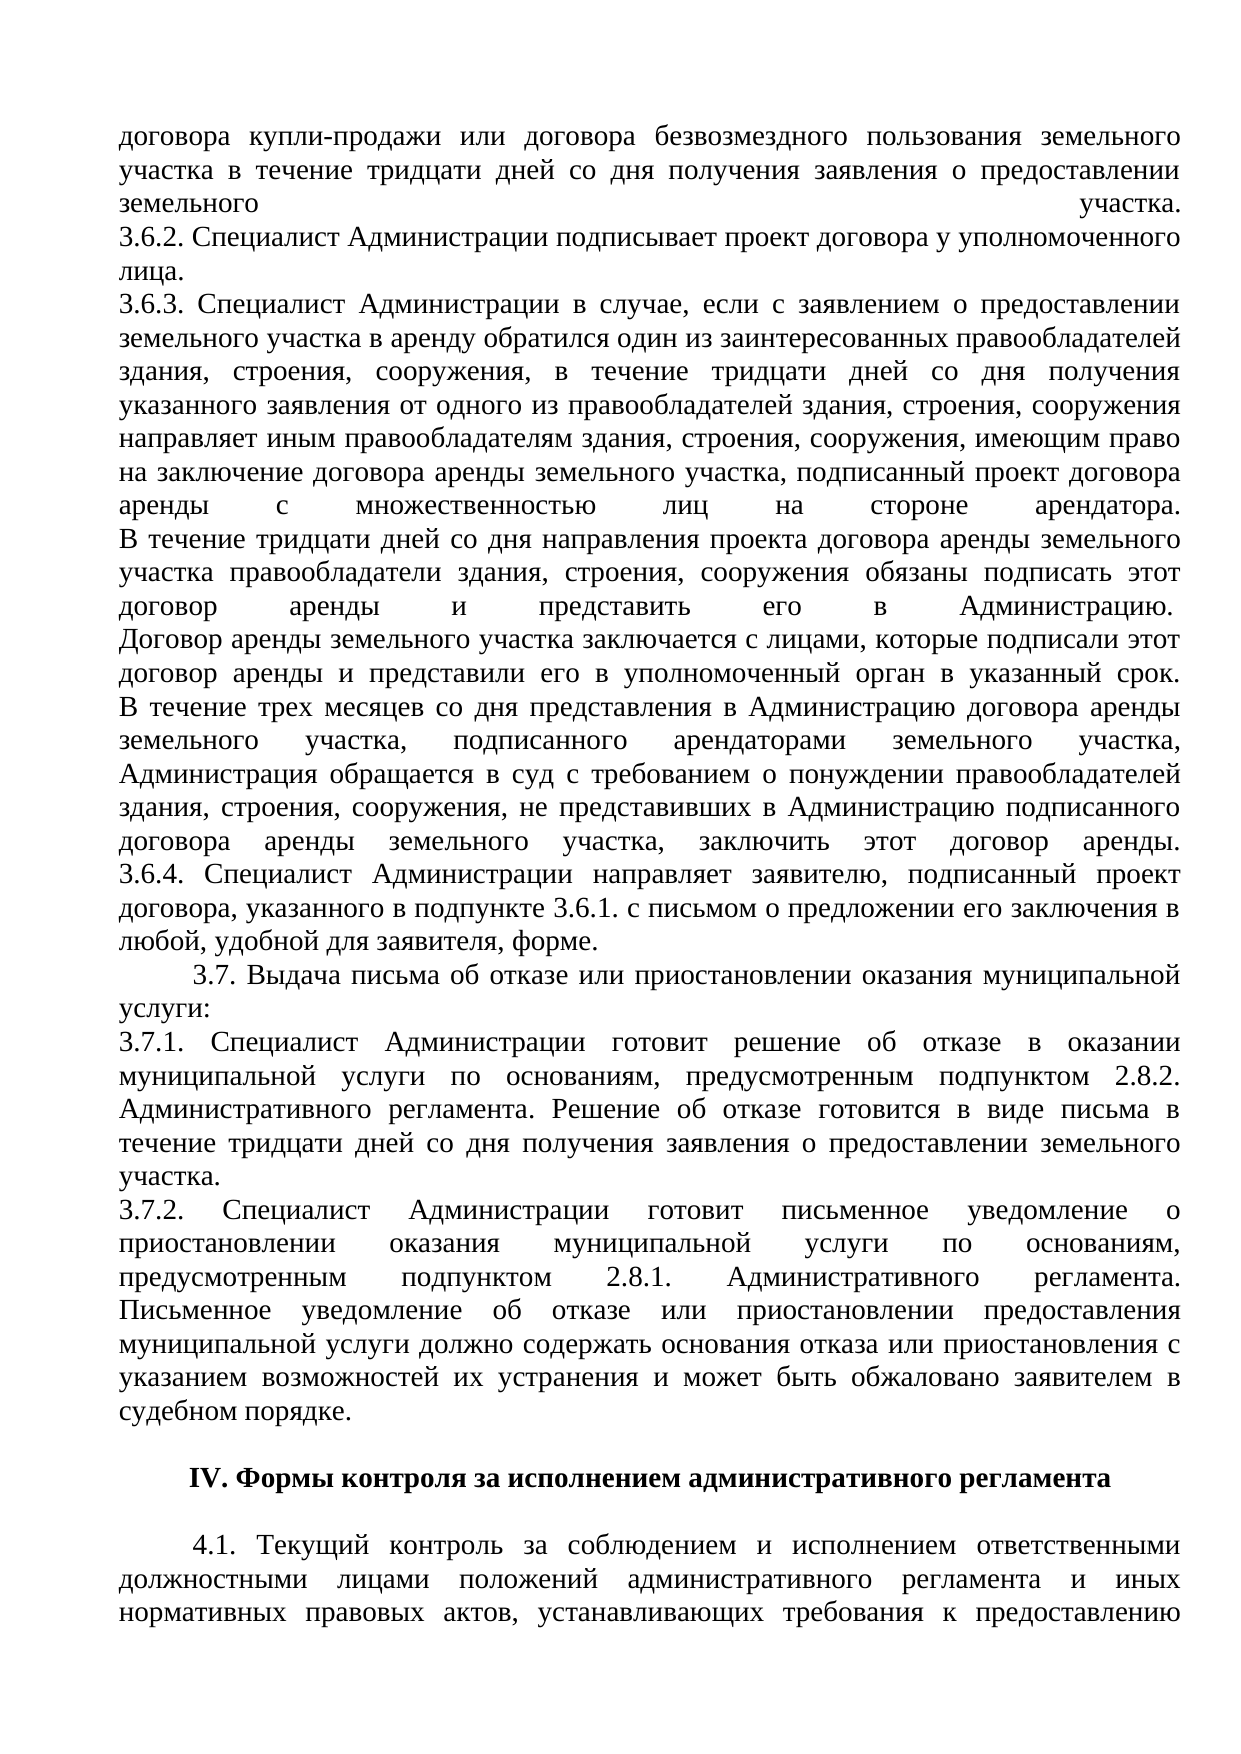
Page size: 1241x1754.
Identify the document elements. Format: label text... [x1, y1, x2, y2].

text IV. Формы контроля за исполнением административного регламента [118, 1460, 1182, 1494]
text 3.7. Выдача письма об отказе или приостановлении оказания муниципальной услуги: 3.7.1. Специалист Администрации готовит решение об отказе в оказании муниципальной услуги по основаниям, предусмотренным подпунктом 2.8.2. Административного регламента. Решение об отказе готовится в виде письма в течение тридцати дней со дня получения заявления о предоставлении земельного участка. 3.7.2. Специалист Администрации готовит письменное уведомление о приостановлении оказания муниципальной услуги по основаниям, предусмотренным подпунктом 2.8.1. Административного регламента. Письменное уведомление об отказе или приостановлении предоставления муниципальной услуги должно содержать основания отказа или приостановления с указанием возможностей их устранения и может быть обжаловано заявителем в судебном порядке. [118, 957, 1182, 1427]
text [118, 1527, 1182, 1628]
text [118, 118, 1182, 957]
